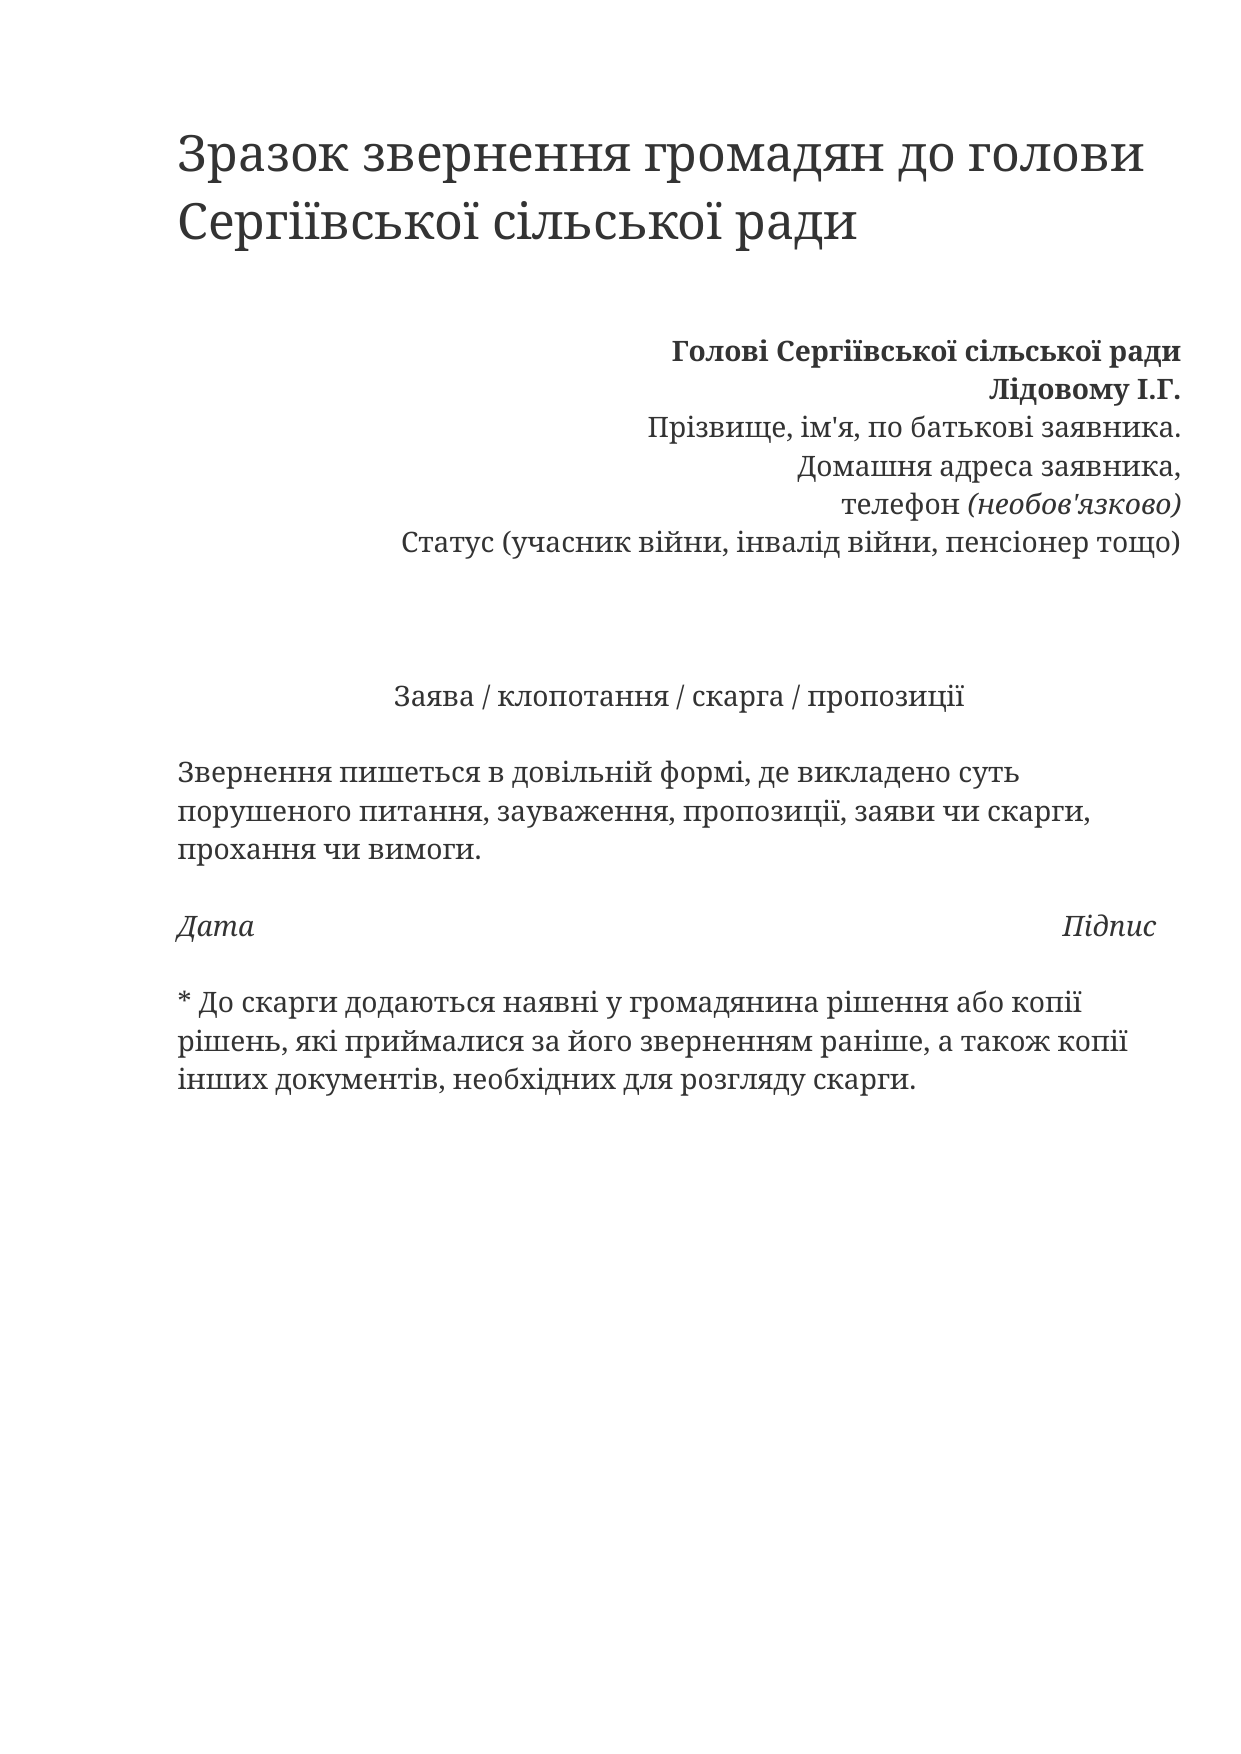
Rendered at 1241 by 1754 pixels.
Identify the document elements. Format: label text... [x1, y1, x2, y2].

text Голові Сергіївської сільської ради [177, 331, 1181, 369]
text * До скарги додаються наявні у громадянина рішення або копії рішень, які приймалися за його зверненням раніше, а також копії інших документів, необхідних для розгляду скарги. [177, 983, 1181, 1098]
text Лідовому І.Г. [177, 369, 1181, 408]
text Заява / клопотання / скарга / пропозиції [177, 676, 1181, 714]
text Прізвище, ім'я, по батькові заявника. Домашня адреса заявника, телефон (необов'язково) Статус (учасник війни, інвалід війни, пенсіонер тощо) [177, 408, 1181, 561]
text Зразок звернення громадян до голови Сергіївської сільської ради [177, 118, 1181, 254]
text Звернення пишеться в довільній формі, де викладено суть порушеного питання, зауваження, пропозиції, заяви чи скарги, прохання чи вимоги. [177, 753, 1181, 868]
text Дата Підпис [177, 906, 1181, 944]
